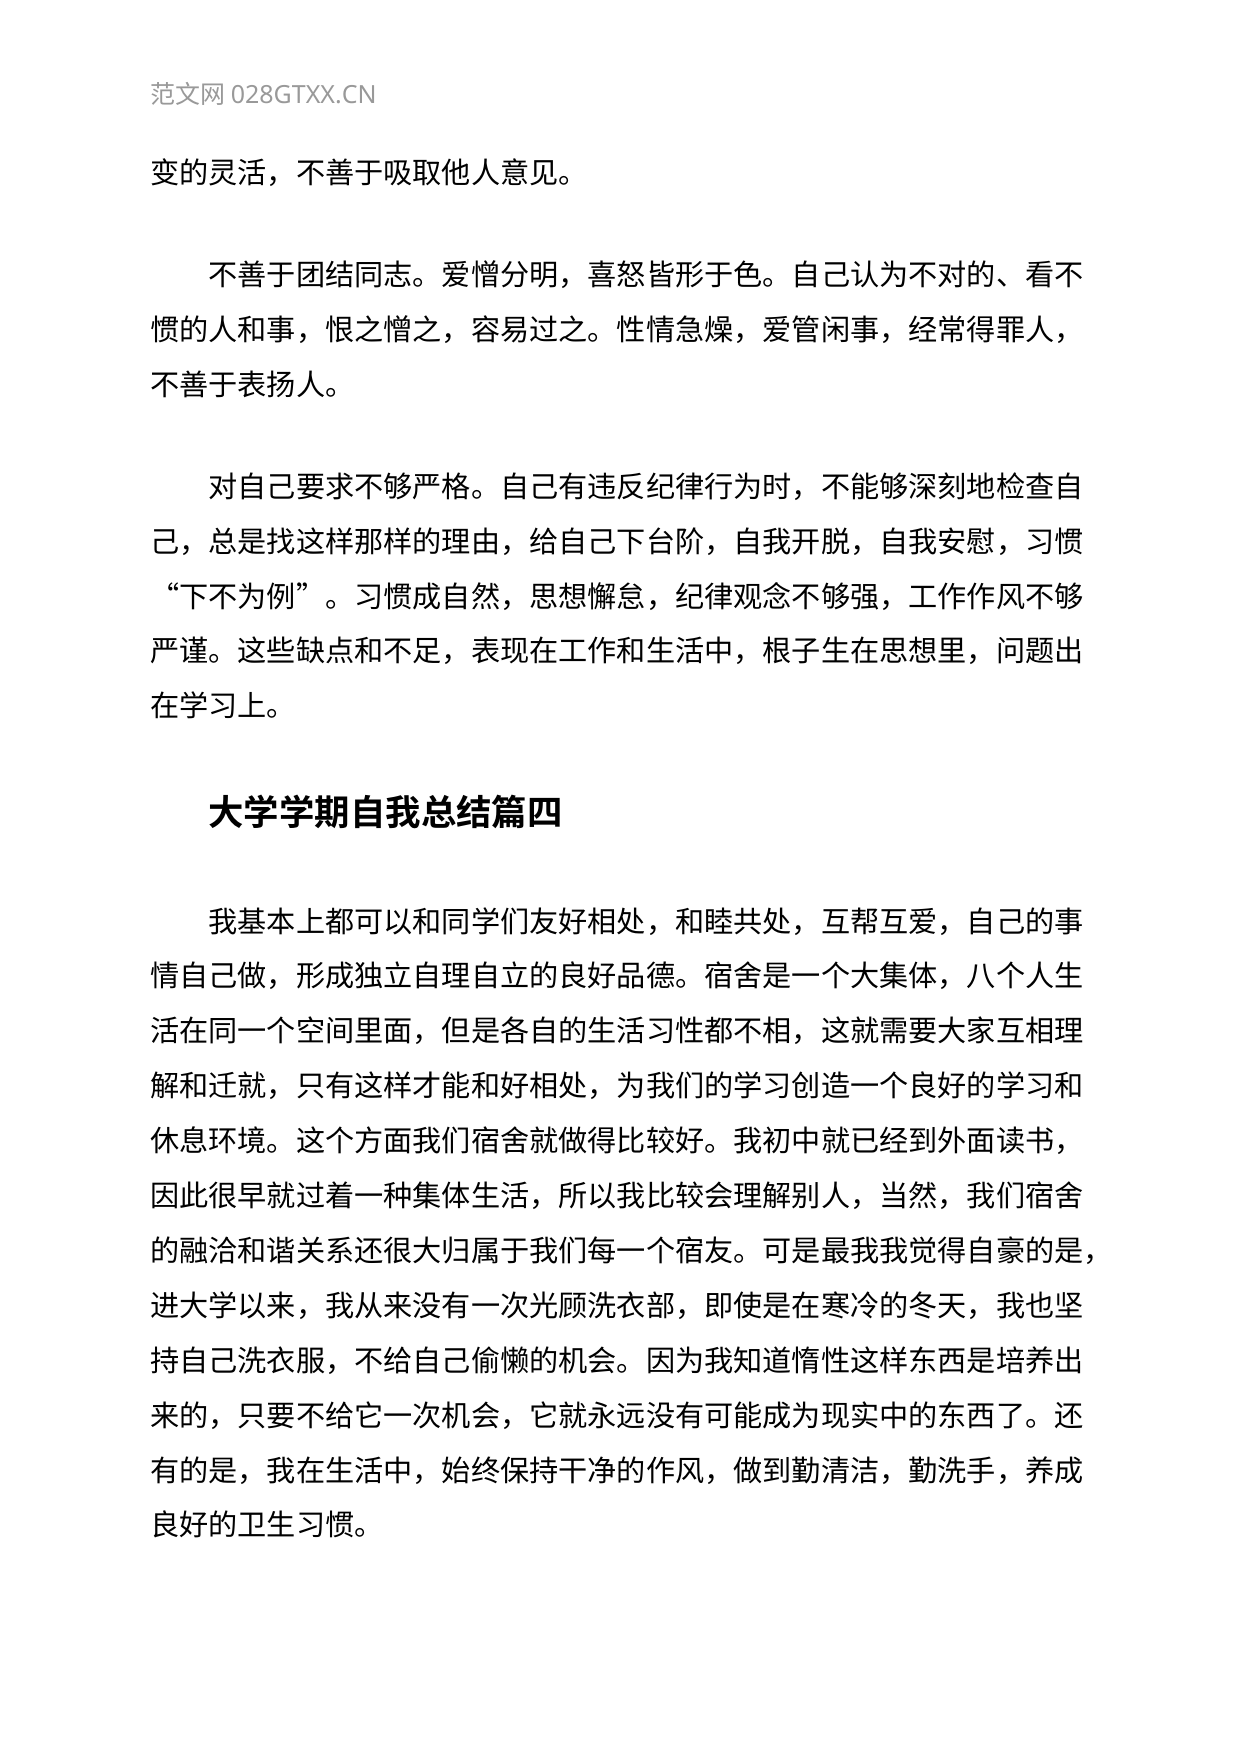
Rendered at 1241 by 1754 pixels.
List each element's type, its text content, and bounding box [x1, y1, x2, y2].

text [150, 150, 1090, 192]
text 大学学期自我总结篇四 [150, 785, 1090, 836]
text 对自己要求不够严格。自己有违反纪律行为时，不能够深刻地检查自己，总是找这样那样的理由，给自己下台阶，自我开脱，自我安慰，习惯“下不为例”。习惯成自然，思想懈怠，纪律观念不够强，工作作风不够严谨。这些缺点和不足，表现在工作和生活中，根子生在思想里，问题出在学习上。 [150, 463, 1090, 725]
text 我基本上都可以和同学们友好相处，和睦共处，互帮互爱，自己的事情自己做，形成独立自理自立的良好品德。宿舍是一个大集体，八个人生活在同一个空间里面，但是各自的生活习性都不相，这就需要大家互相理解和迁就，只有这样才能和好相处，为我们的学习创造一个良好的学习和休息环境。这个方面我们宿舍就做得比较好。我初中就已经到外面读书，因此很早就过着一种集体生活，所以我比较会理解别人，当然，我们宿舍的融洽和谐关系还很大归属于我们每一个宿友。可是最我我觉得自豪的是，进大学以来，我从来没有一次光顾洗衣部，即使是在寒冷的冬天，我也坚持自己洗衣服，不给自己偷懒的机会。因为我知道惰性这样东西是培养出来的，只要不给它一次机会，它就永远没有可能成为现实中的东西了。还有的是，我在生活中，始终保持干净的作风，做到勤清洁，勤洗手，养成良好的卫生习惯。 [150, 898, 1090, 1544]
text 不善于团结同志。爱憎分明，喜怒皆形于色。自己认为不对的、看不惯的人和事，恨之憎之，容易过之。性情急燥，爱管闲事，经常得罪人，不善于表扬人。 [150, 252, 1090, 404]
